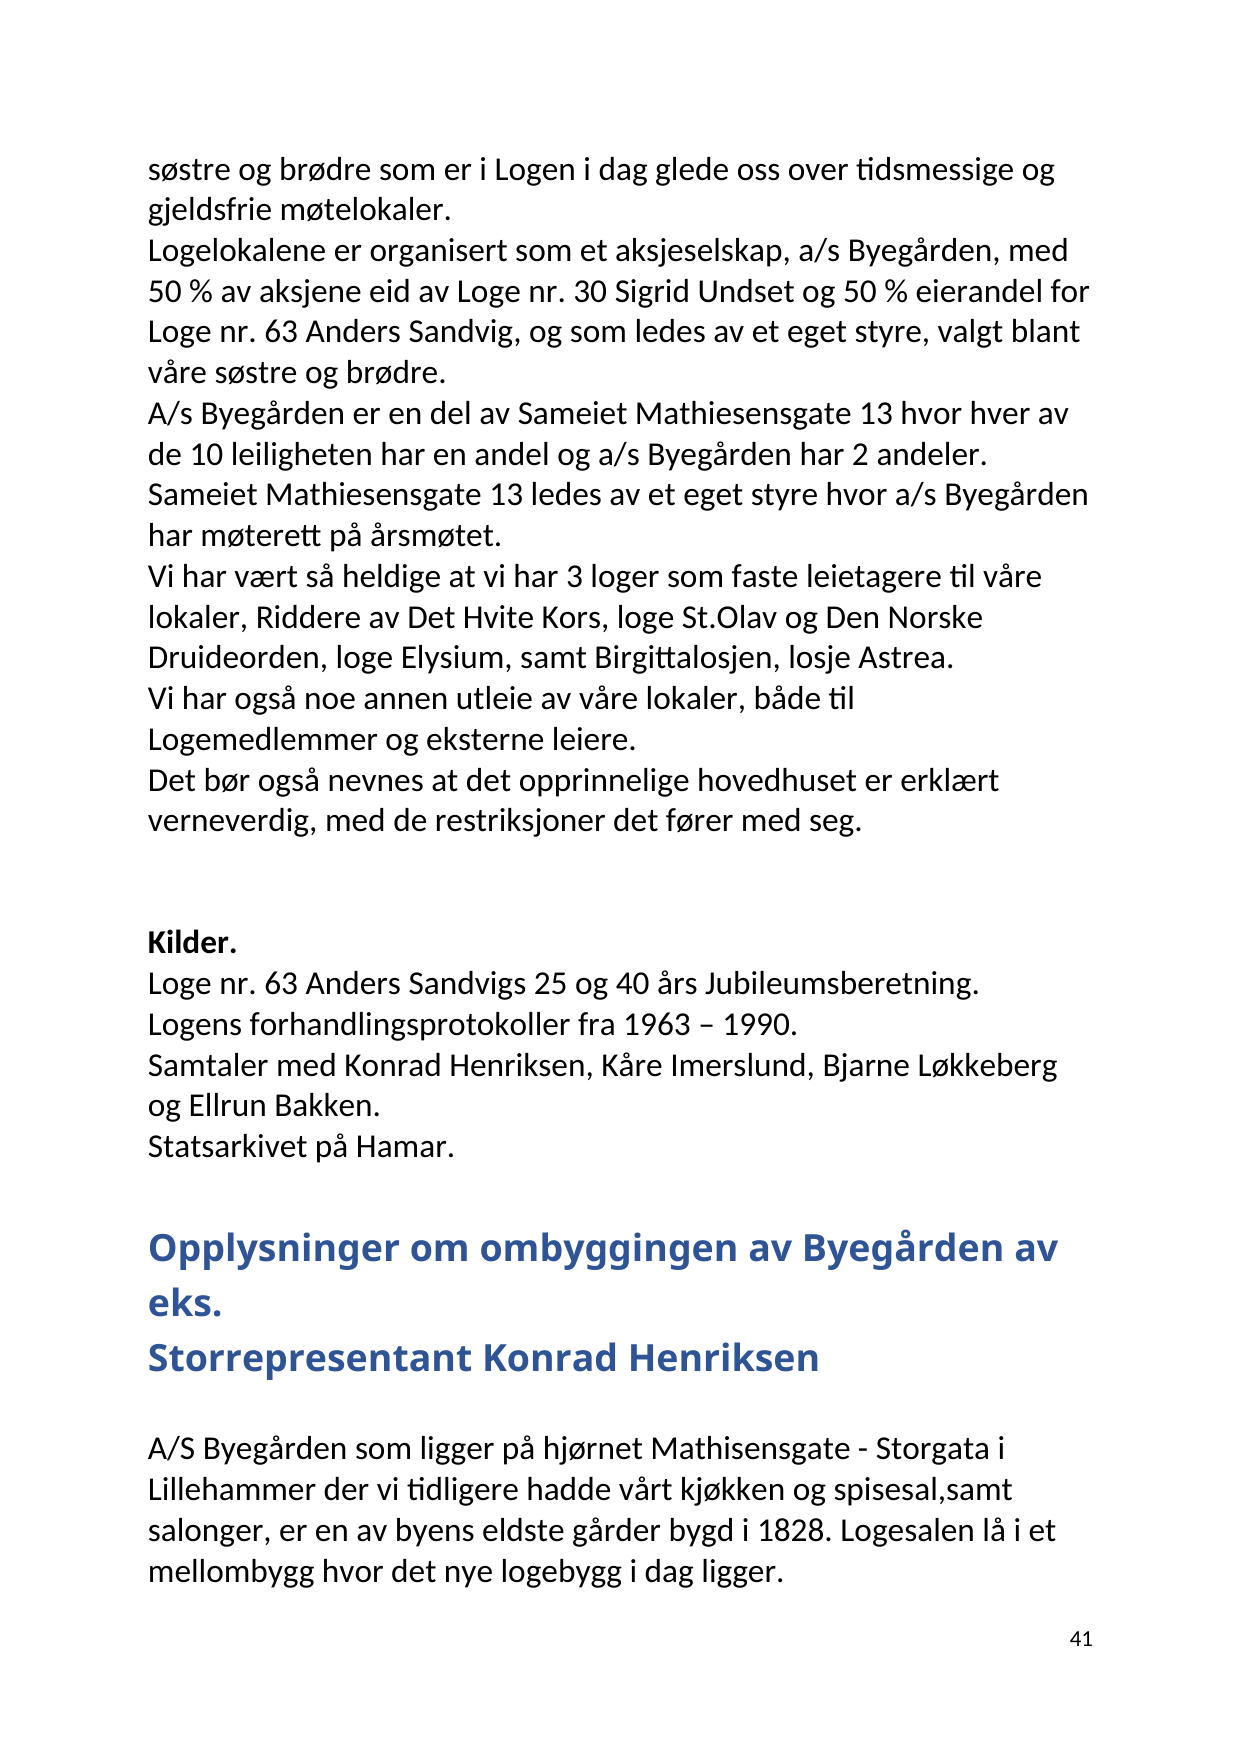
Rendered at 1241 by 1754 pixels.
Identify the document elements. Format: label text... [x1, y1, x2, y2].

text Kilder. [148, 921, 1093, 962]
text Logens forhandlingsprotokoller fra 1963 – 1990. [148, 1003, 1093, 1044]
text Vi har også noe annen utleie av våre lokaler, både til Logemedlemmer og eksterne leiere. [148, 677, 1093, 758]
subtitle Opplysninger om ombyggingen av Byegården av eks. Storrepresentant Konrad Henriksen [148, 1221, 1093, 1383]
text Vi har vært så heldige at vi har 3 loger som faste leietagere til våre lokaler, Riddere av Det Hvite Kors, loge St.Olav og Den Norske Druideorden, loge Elysium, samt Birgittalosjen, losje Astrea. [148, 555, 1093, 677]
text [148, 148, 1093, 229]
text A/S Byegården som ligger på hjørnet Mathisensgate - Storgata i Lillehammer der vi tidligere hadde vårt kjøkken og spisesal,samt salonger, er en av byens eldste gårder bygd i 1828. Logesalen lå i et mellombygg hvor det nye logebygg i dag ligger. [148, 1427, 1093, 1590]
text A/s Byegården er en del av Sameiet Mathiesensgate 13 hvor hver av de 10 leiligheten har en andel og a/s Byegården har 2 andeler. [148, 392, 1093, 473]
text Logelokalene er organisert som et aksjeselskap, a/s Byegården, med 50 % av aksjene eid av Loge nr. 30 Sigrid Undset og 50 % eierandel for Loge nr. 63 Anders Sandvig, og som ledes av et eget styre, valgt blant våre søstre og brødre. [148, 229, 1093, 392]
text Sameiet Mathiesensgate 13 ledes av et eget styre hvor a/s Byegården har møterett på årsmøtet. [148, 473, 1093, 555]
text Statsarkivet på Hamar. [148, 1125, 1093, 1166]
text Samtaler med Konrad Henriksen, Kåre Imerslund, Bjarne Løkkeberg og Ellrun Bakken. [148, 1044, 1093, 1125]
text Det bør også nevnes at det opprinnelige hovedhuset er erklært verneverdig, med de restriksjoner det fører med seg. [148, 758, 1093, 840]
text Loge nr. 63 Anders Sandvigs 25 og 40 års Jubileumsberetning. [148, 962, 1093, 1003]
